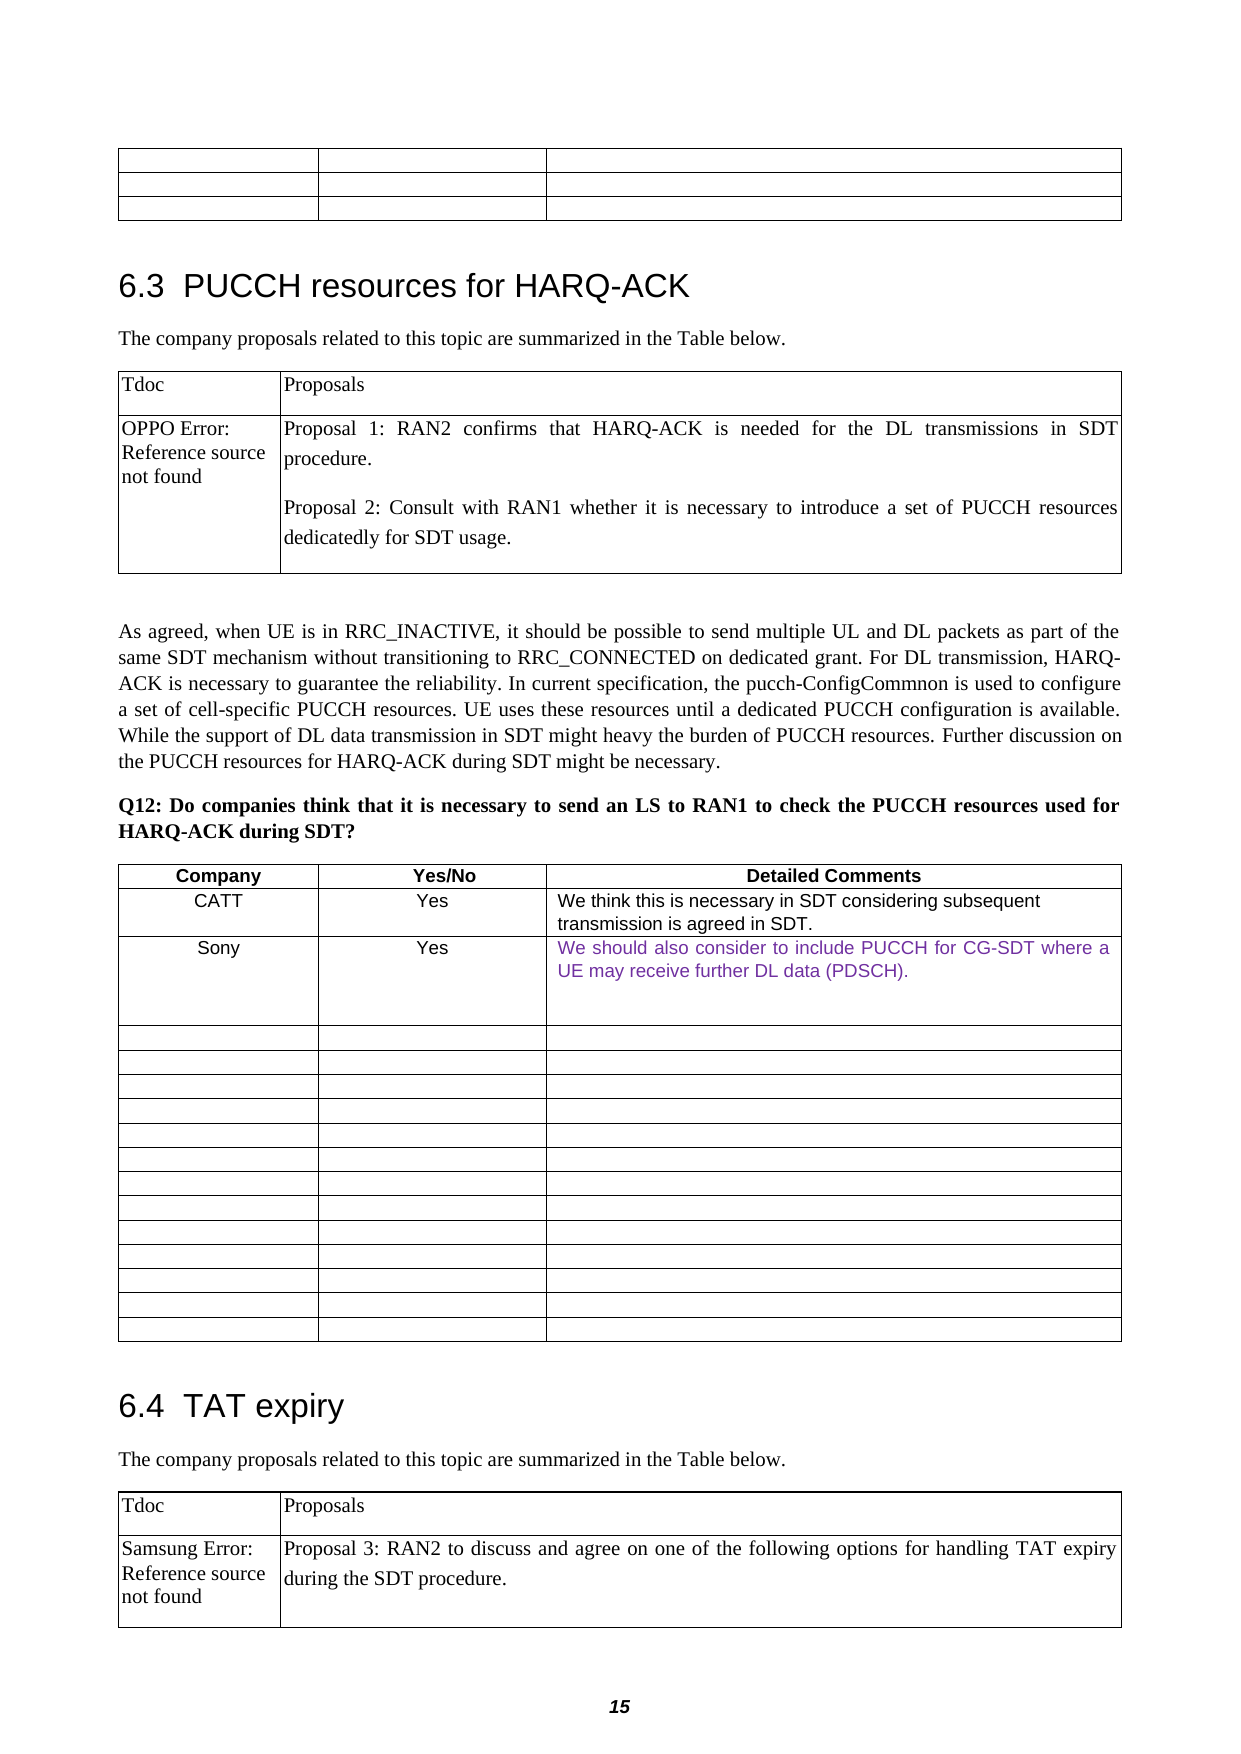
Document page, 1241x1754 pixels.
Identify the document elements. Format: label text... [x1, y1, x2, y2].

table_cell Proposal 1: RAN2 confirms that HARQ-ACK is needed for the DL transmissions in SDT procedure. Proposal 2: Consult with RAN1 whether it is necessary to introduce a set of PUCCH resources dedicatedly for SDT usage. [281, 416, 1121, 573]
table_cell [119, 1245, 318, 1268]
table_cell We think this is necessary in SDT considering subsequent transmission is agreed in SDT. [547, 889, 1121, 936]
table_cell [547, 149, 1121, 172]
text Q12: Do companies think that it is necessary to send an LS to RAN1 to check the PUCCH resources used for HARQ-ACK during SDT? [118, 793, 1122, 843]
table_cell [119, 1148, 318, 1171]
table_cell Sony [119, 937, 318, 1025]
table_cell [547, 1099, 1121, 1122]
table_cell [547, 1293, 1121, 1317]
text As agreed, when UE is in RRC_INACTIVE, it should be possible to send multiple UL and DL packets as part of the same SDT mechanism without transitioning to RRC_CONNECTED on dedicated grant. For DL transmission, HARQ-ACK is necessary to guarantee the reliability. In current specification, the pucch-ConfigCommnon is used to configure a set of cell-specific PUCCH resources. UE uses these resources until a dedicated PUCCH configuration is available. While the support of DL data transmission in SDT might heavy the burden of PUCCH resources. Further discussion on the PUCCH resources for HARQ-ACK during SDT might be necessary. [118, 619, 1122, 773]
table_cell [319, 1148, 546, 1171]
table_cell [547, 1051, 1121, 1074]
table_cell [319, 1221, 546, 1244]
text The company proposals related to this topic are summarized in the Table below. [118, 326, 1122, 350]
table_cell We should also consider to include PUCCH for CG-SDT where a UE may receive further DL data (PDSCH). [547, 937, 1121, 1025]
table_cell [319, 1026, 546, 1049]
table_cell CATT [119, 889, 318, 936]
text The company proposals related to this topic are summarized in the Table below. [118, 1447, 1122, 1471]
table_header Tdoc [119, 372, 280, 415]
table_cell [119, 1196, 318, 1219]
table_header Tdoc [119, 1493, 280, 1535]
table_cell [547, 1196, 1121, 1219]
table_header Proposals [281, 1493, 1121, 1535]
table_cell [319, 1293, 546, 1317]
table_cell [319, 1245, 546, 1268]
table_cell [547, 197, 1121, 220]
table_cell [119, 1026, 318, 1049]
table_cell [119, 1075, 318, 1098]
table_cell [319, 1269, 546, 1292]
table_cell [119, 149, 318, 172]
table_cell [319, 173, 546, 196]
table_cell [119, 1172, 318, 1195]
table_cell [547, 1026, 1121, 1049]
table_cell [547, 1124, 1121, 1147]
table_cell [319, 1099, 546, 1122]
table_cell [119, 1124, 318, 1147]
table_cell [319, 1318, 546, 1341]
table_cell [119, 1269, 318, 1292]
table_cell [319, 197, 546, 220]
table_cell [119, 1293, 318, 1317]
table_cell [119, 173, 318, 196]
table_header Proposals [281, 372, 1121, 415]
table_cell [281, 1536, 1121, 1627]
table_header Detailed Comments [547, 865, 1121, 888]
table_cell [119, 1318, 318, 1341]
table_header Yes/No [319, 865, 546, 888]
subtitle 6.3 PUCCH resources for HARQ-ACK [118, 266, 1122, 304]
table_cell [119, 197, 318, 220]
table_cell [547, 1269, 1121, 1292]
table_cell [319, 1051, 546, 1074]
table_cell [119, 1099, 318, 1122]
table_cell [547, 173, 1121, 196]
table_cell [547, 1172, 1121, 1195]
table_cell [319, 149, 546, 172]
table_cell [547, 1148, 1121, 1171]
table_cell [319, 1124, 546, 1147]
table_cell [319, 1196, 546, 1219]
table_cell [319, 1075, 546, 1098]
table_cell [547, 1318, 1121, 1341]
table_cell [319, 1172, 546, 1195]
subtitle 6.4 TAT expiry [118, 1387, 1122, 1425]
table_cell [547, 1221, 1121, 1244]
table_cell [119, 1051, 318, 1074]
table_header Company [119, 865, 318, 888]
table_cell [547, 1075, 1121, 1098]
table_cell Yes [319, 889, 546, 936]
table_cell Yes [319, 937, 546, 1025]
table_cell [547, 1245, 1121, 1268]
table_cell [119, 1221, 318, 1244]
